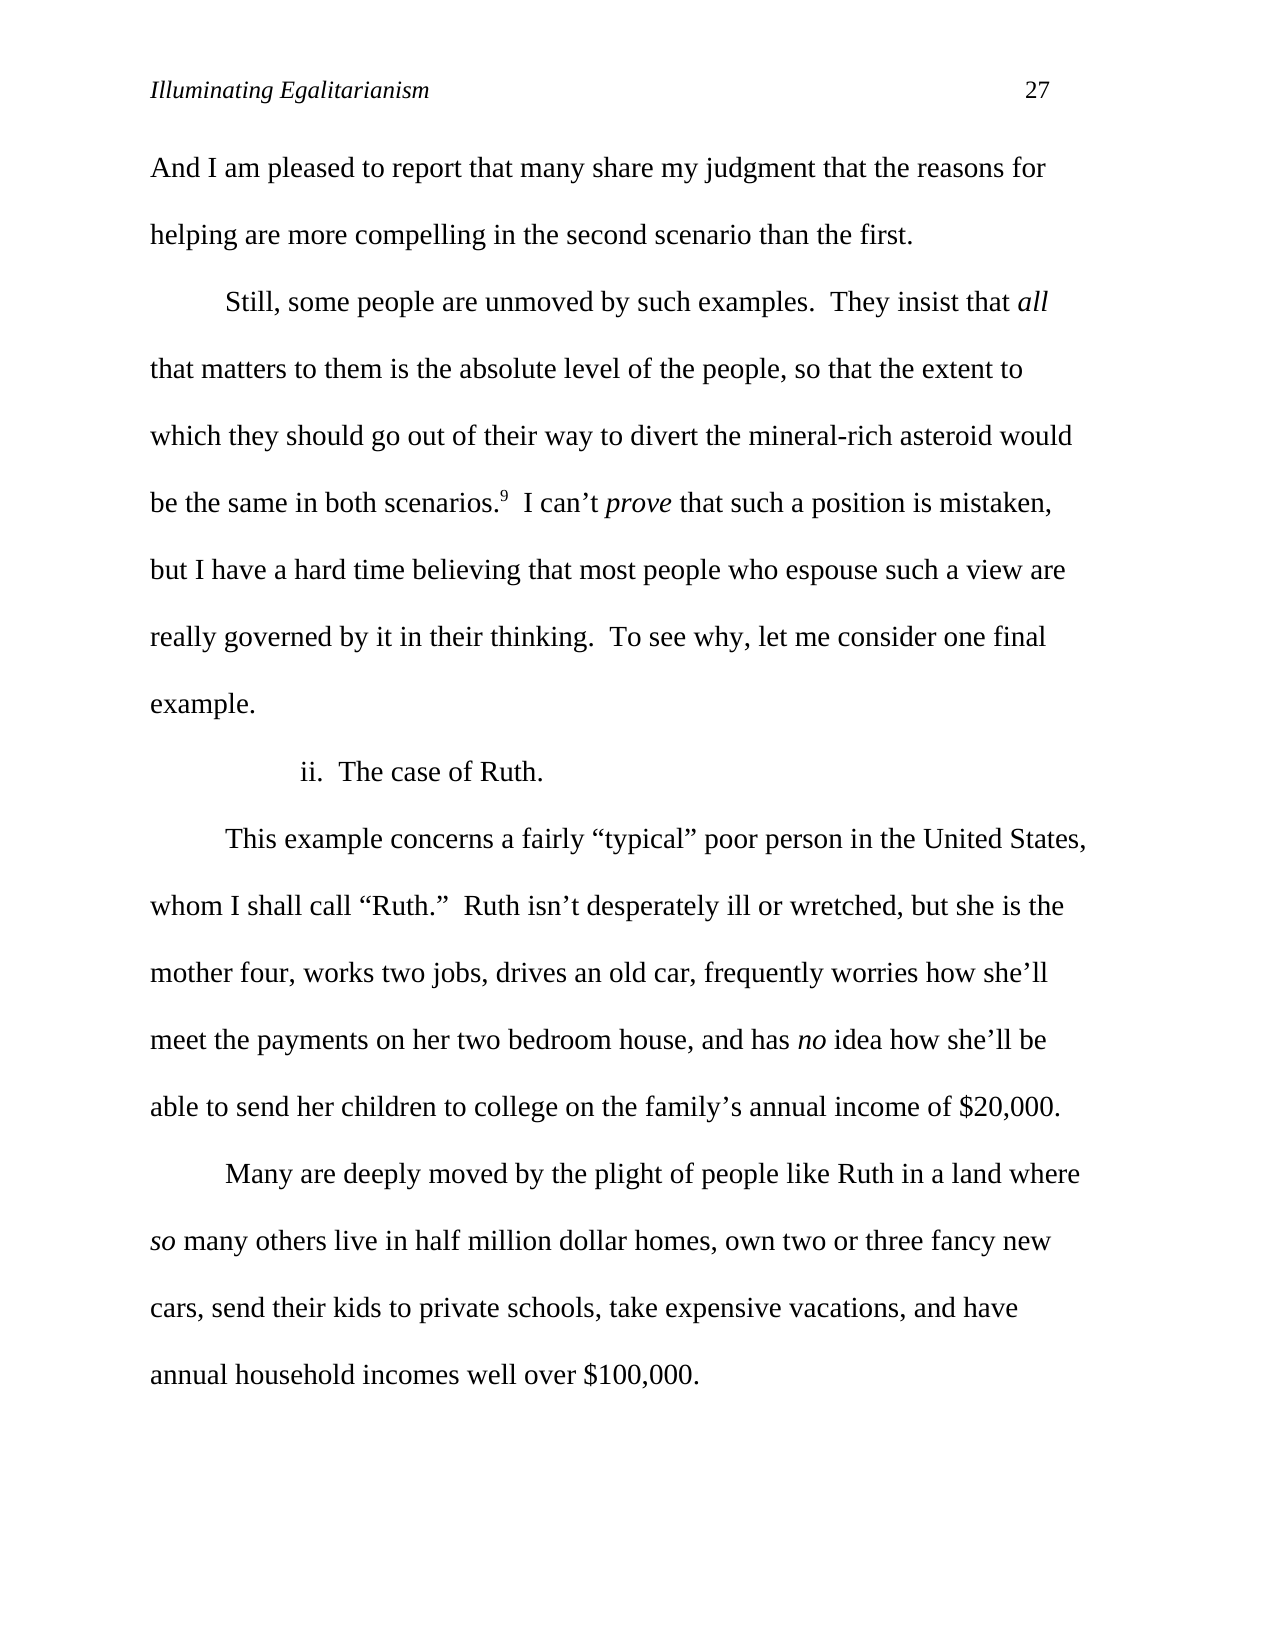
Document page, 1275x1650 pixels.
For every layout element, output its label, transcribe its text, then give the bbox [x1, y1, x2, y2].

text ii. The case of Ruth. [225, 754, 1087, 787]
text Many are deeply moved by the plight of people like Ruth in a land where so many others live in half million dollar homes, own two or three fancy new cars, send their kids to private schools, take expensive vacations, and have annual household incomes well over $100,000. [150, 1156, 1087, 1391]
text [150, 150, 1087, 251]
text This example concerns a fairly “typical” poor person in the United States, whom I shall call “Ruth.” Ruth isn’t desperately ill or wretched, but she is the mother four, works two jobs, drives an old car, frequently worries how she’ll meet the payments on her two bedroom house, and has no idea how she’ll be able to send her children to college on the family’s annual income of $20,000. [150, 821, 1087, 1123]
text Still, some people are unmoved by such examples. They insist that all that matters to them is the absolute level of the people, so that the extent to which they should go out of their way to divert the mineral-rich asteroid would be the same in both scenarios. I can’t prove that such a position is mistaken, but I have a hard time believing that most people who espouse such a view are really governed by it in their thinking. To see why, let me consider one final example. [150, 284, 1087, 720]
